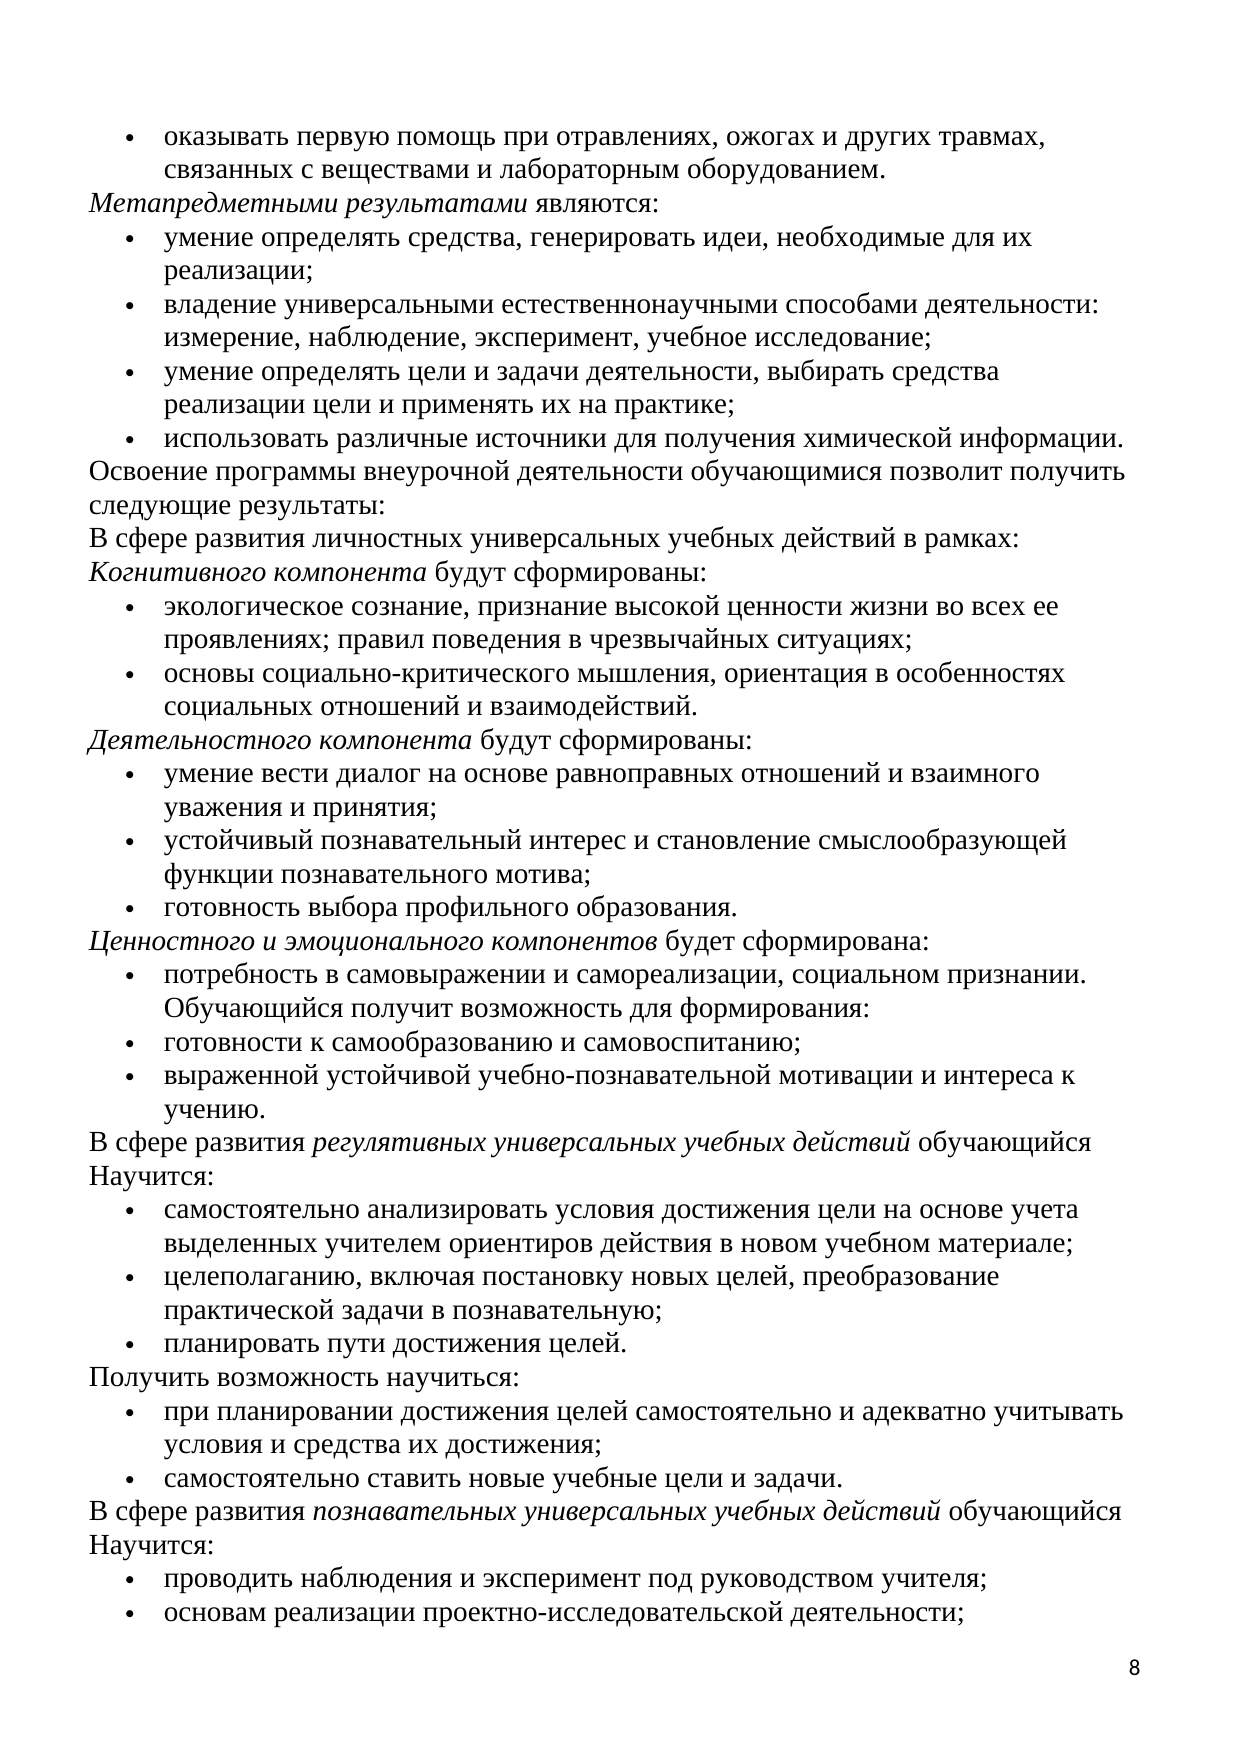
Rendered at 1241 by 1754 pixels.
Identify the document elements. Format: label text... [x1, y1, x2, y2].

text В сфере развития личностных универсальных учебных действий в рамках: [88, 521, 1137, 554]
text Метапредметными результатами являются: [88, 185, 1137, 219]
list оказывать первую помощь при отравлениях, ожогах и других травмах, связанных с веществами и лабораторным оборудованием. [126, 118, 1137, 185]
list основы социально-критического мышления, ориентация в особенностях социальных отношений и взаимодействий. [126, 655, 1137, 722]
text Получить возможность научиться: [88, 1359, 1137, 1393]
list выраженной устойчивой учебно-познавательной мотивации и интереса к учению. [126, 1057, 1137, 1124]
text В сфере развития познавательных универсальных учебных действий обучающийся [88, 1493, 1137, 1527]
list умение определять цели и задачи деятельности, выбирать средства реализации цели и применять их на практике; [126, 353, 1137, 420]
list владение универсальными естественнонаучными способами деятельности: измерение, наблюдение, эксперимент, учебное исследование; [126, 286, 1137, 353]
list готовность выбора профильного образования. [126, 889, 1137, 923]
list проводить наблюдения и эксперимент под руководством учителя; [126, 1560, 1137, 1594]
list потребность в самовыражении и самореализации, социальном признании. Обучающийся получит возможность для формирования: [126, 957, 1137, 1024]
list планировать пути достижения целей. [126, 1326, 1137, 1359]
list основам реализации проектно-исследовательской деятельности; [126, 1594, 1137, 1627]
list при планировании достижения целей самостоятельно и адекватно учитывать условия и средства их достижения; [126, 1393, 1137, 1460]
text Деятельностного компонента будут сформированы: [88, 722, 1137, 755]
text В сфере развития регулятивных универсальных учебных действий обучающийся [88, 1124, 1137, 1158]
list самостоятельно анализировать условия достижения цели на основе учета выделенных учителем ориентиров действия в новом учебном материале; [126, 1191, 1137, 1258]
text Освоение программы внеурочной деятельности обучающимися позволит получить следующие результаты: [88, 453, 1137, 521]
list экологическое сознание, признание высокой ценности жизни во всех ее проявлениях; правил поведения в чрезвычайных ситуациях; [126, 588, 1137, 655]
list умение вести диалог на основе равноправных отношений и взаимного уважения и принятия; [126, 755, 1137, 822]
text Научится: [88, 1527, 1137, 1560]
text Когнитивного компонента будут сформированы: [88, 554, 1137, 588]
list умение определять средства, генерировать идеи, необходимые для их реализации; [126, 219, 1137, 286]
list готовности к самообразованию и самовоспитанию; [126, 1024, 1137, 1057]
list целеполаганию, включая постановку новых целей, преобразование практической задачи в познавательную; [126, 1258, 1137, 1326]
list устойчивый познавательный интерес и становление смыслообразующей функции познавательного мотива; [126, 822, 1137, 889]
text Ценностного и эмоционального компонентов будет сформирована: [88, 923, 1137, 957]
list использовать различные источники для получения химической информации. [126, 420, 1137, 453]
list самостоятельно ставить новые учебные цели и задачи. [126, 1460, 1137, 1493]
text Научится: [88, 1158, 1137, 1191]
